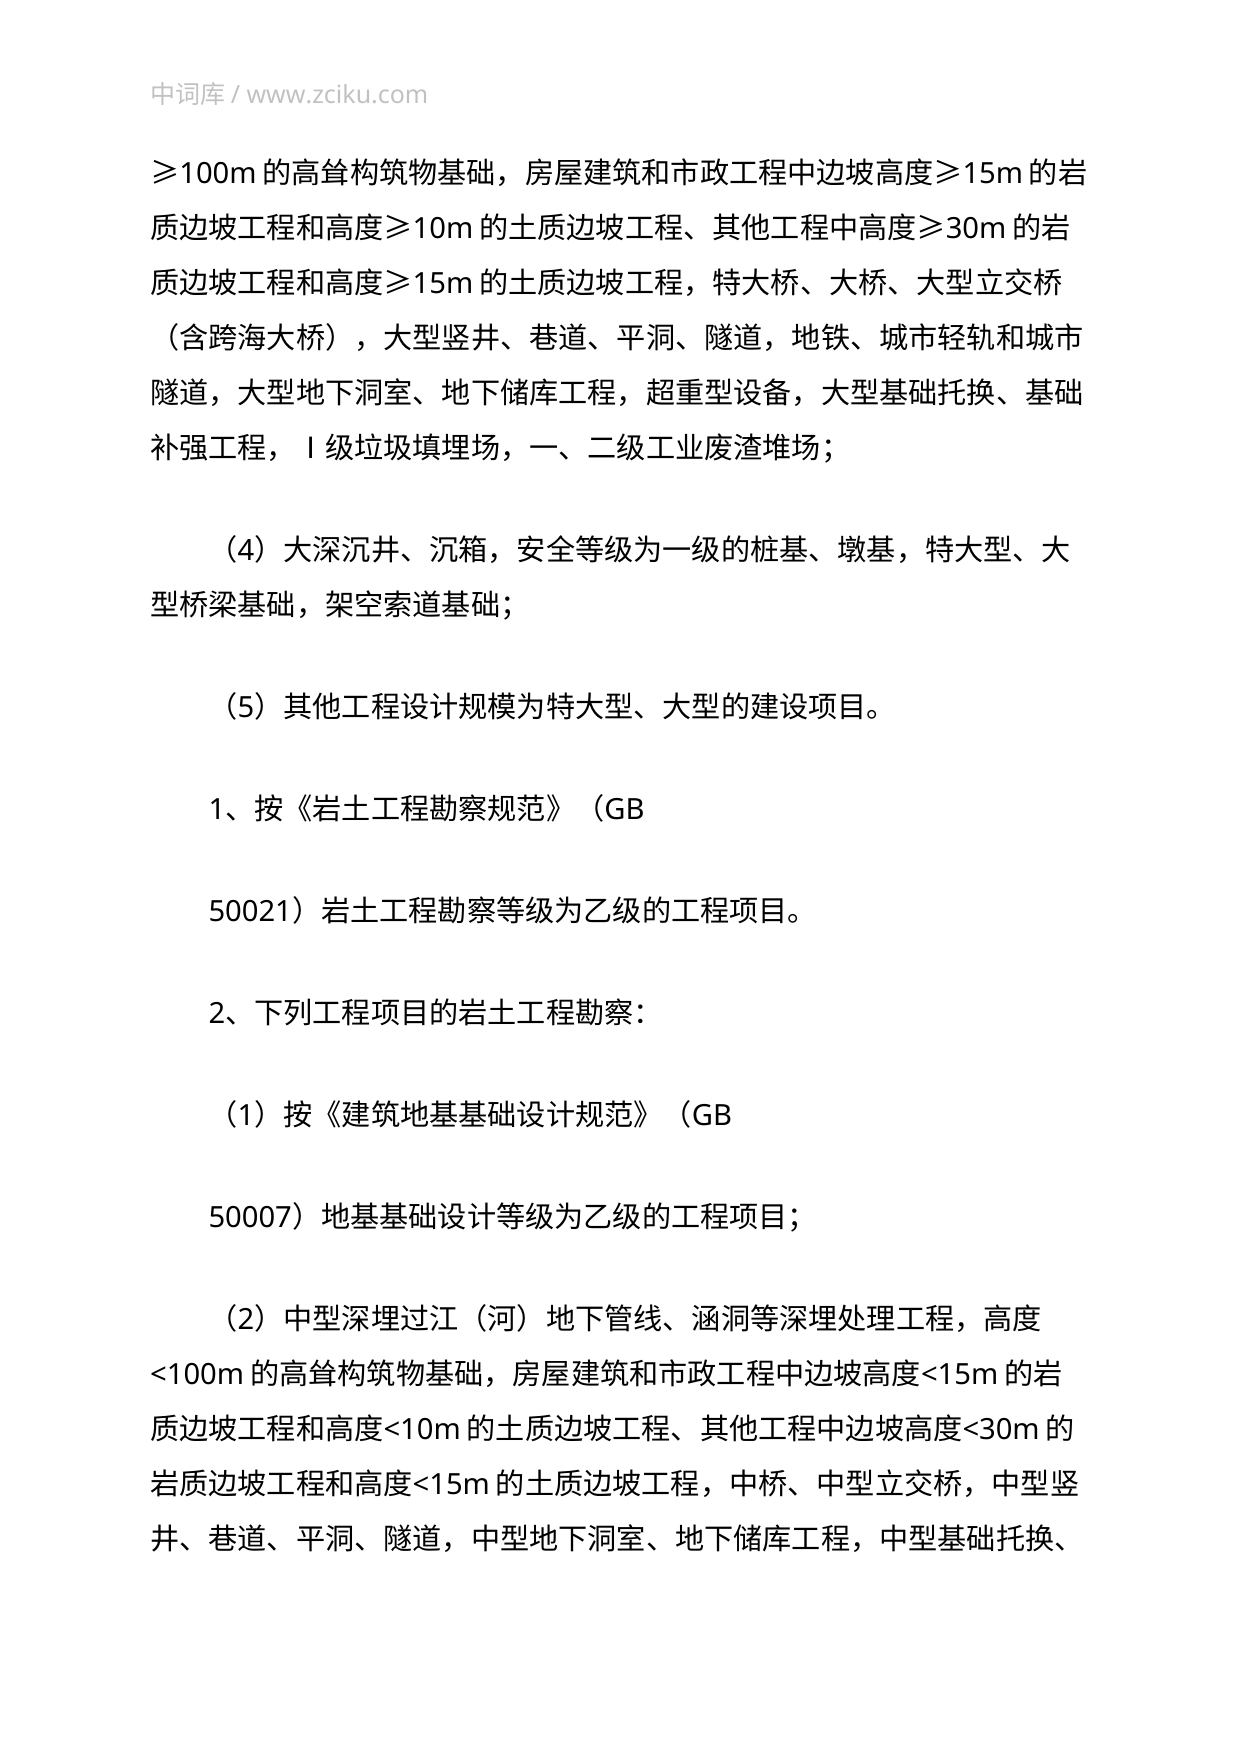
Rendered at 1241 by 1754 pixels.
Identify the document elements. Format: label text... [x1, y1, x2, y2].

text 50021）岩土工程勘察等级为乙级的工程项目。 [150, 887, 1090, 930]
text （4）大深沉井、沉箱，安全等级为一级的桩基、墩基，特大型、大型桥梁基础，架空索道基础； [150, 527, 1090, 624]
text 2、下列工程项目的岩土工程勘察： [150, 989, 1090, 1032]
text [150, 150, 1090, 467]
text 1、按《岩土工程勘察规范》（GB [150, 785, 1090, 828]
text 50007）地基基础设计等级为乙级的工程项目； [150, 1193, 1090, 1236]
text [150, 1295, 1090, 1557]
text （1）按《建筑地基基础设计规范》（GB [150, 1091, 1090, 1134]
text （5）其他工程设计规模为特大型、大型的建设项目。 [150, 683, 1090, 726]
